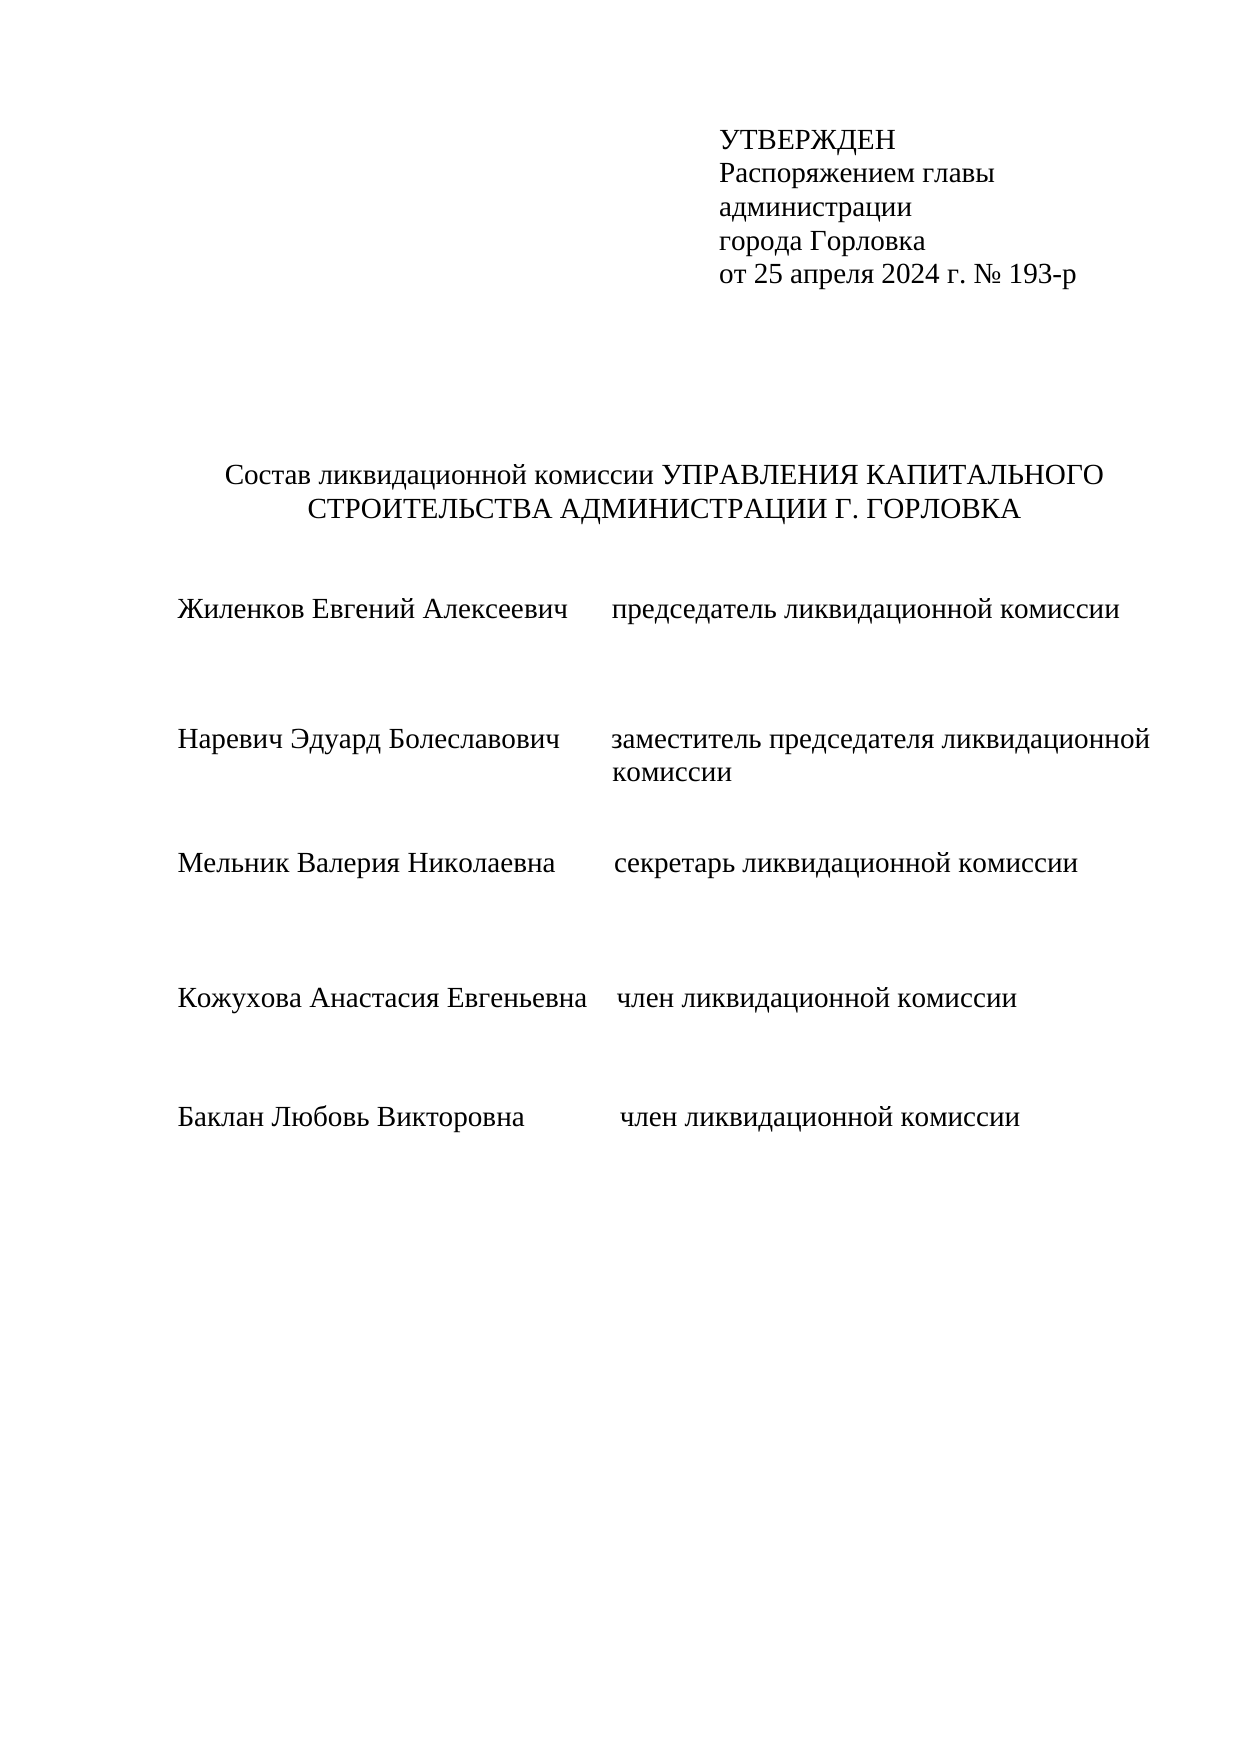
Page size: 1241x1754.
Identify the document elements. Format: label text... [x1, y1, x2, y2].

text Наревич Эдуард Болеславович заместитель председателя ликвидационной [177, 721, 1152, 754]
text от 25 апреля 2024 г. № 193-р [719, 256, 1152, 290]
text Состав ликвидационной комиссии УПРАВЛЕНИЯ КАПИТАЛЬНОГО СТРОИТЕЛЬСТВА АДМИНИСТРАЦИИ Г. ГОРЛОВКА [177, 457, 1152, 524]
text Баклан Любовь Викторовна член ликвидационной комиссии [177, 1099, 1152, 1133]
text комиссии [177, 754, 1152, 788]
text Мельник Валерия Николаевна секретарь ликвидационной комиссии [177, 846, 1152, 879]
text Распоряжением главы администрации города Горловка [719, 156, 1152, 256]
text Жиленков Евгений Алексеевич председатель ликвидационной комиссии [177, 592, 1152, 625]
text УТВЕРЖДЕН [719, 122, 1152, 156]
text Кожухова Анастасия Евгеньевна член ликвидационной комиссии [177, 980, 1152, 1013]
